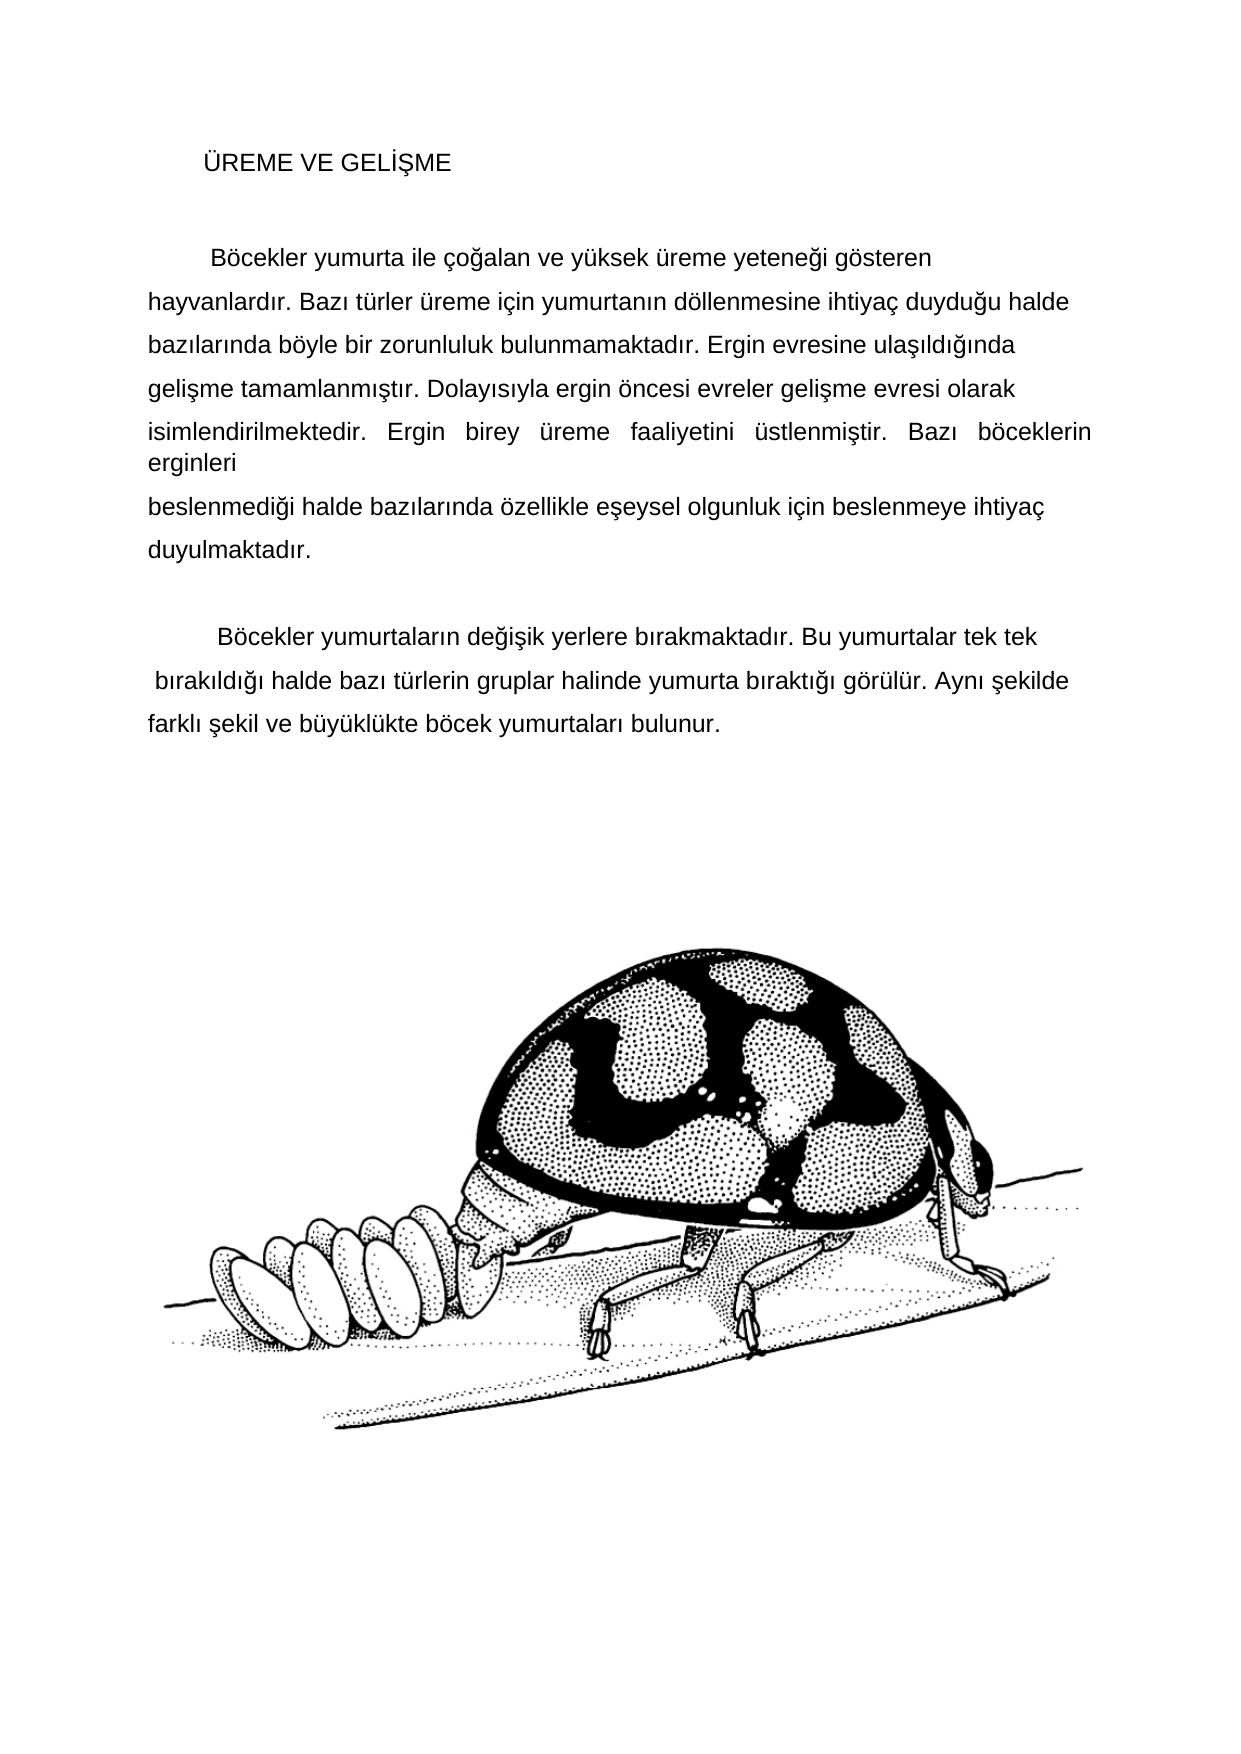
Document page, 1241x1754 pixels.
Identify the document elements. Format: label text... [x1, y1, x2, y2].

text beslenmediği halde bazılarında özellikle eşeysel olgunluk için beslenmeye ihtiyaç [148, 492, 1093, 521]
text bırakıldığı halde bazı türlerin gruplar halinde yumurta bıraktığı görülür. Aynı şekilde [148, 666, 1093, 695]
text Böcekler yumurta ile çoğalan ve yüksek üreme yeteneği gösteren [148, 243, 1093, 272]
text gelişme tamamlanmıştır. Dolayısıyla ergin öncesi evreler gelişme evresi olarak [148, 374, 1093, 402]
text isimlendirilmektedir. Ergin birey üreme faaliyetini üstlenmiştir. Bazı böceklerin erginleri [148, 417, 1093, 477]
text bazılarında böyle bir zorunluluk bulunmamaktadır. Ergin evresine ulaşıldığında [148, 330, 1093, 359]
text duyulmaktadır. [148, 535, 1093, 564]
text farklı şekil ve büyüklükte böcek yumurtaları bulunur. [148, 709, 1093, 738]
picture [147, 927, 1093, 1451]
text hayvanlardır. Bazı türler üreme için yumurtanın döllenmesine ihtiyaç duyduğu halde [148, 287, 1093, 315]
text ÜREME VE GELİŞME [148, 148, 1093, 176]
text Böcekler yumurtaların değişik yerlere bırakmaktadır. Bu yumurtalar tek tek [148, 622, 1093, 651]
